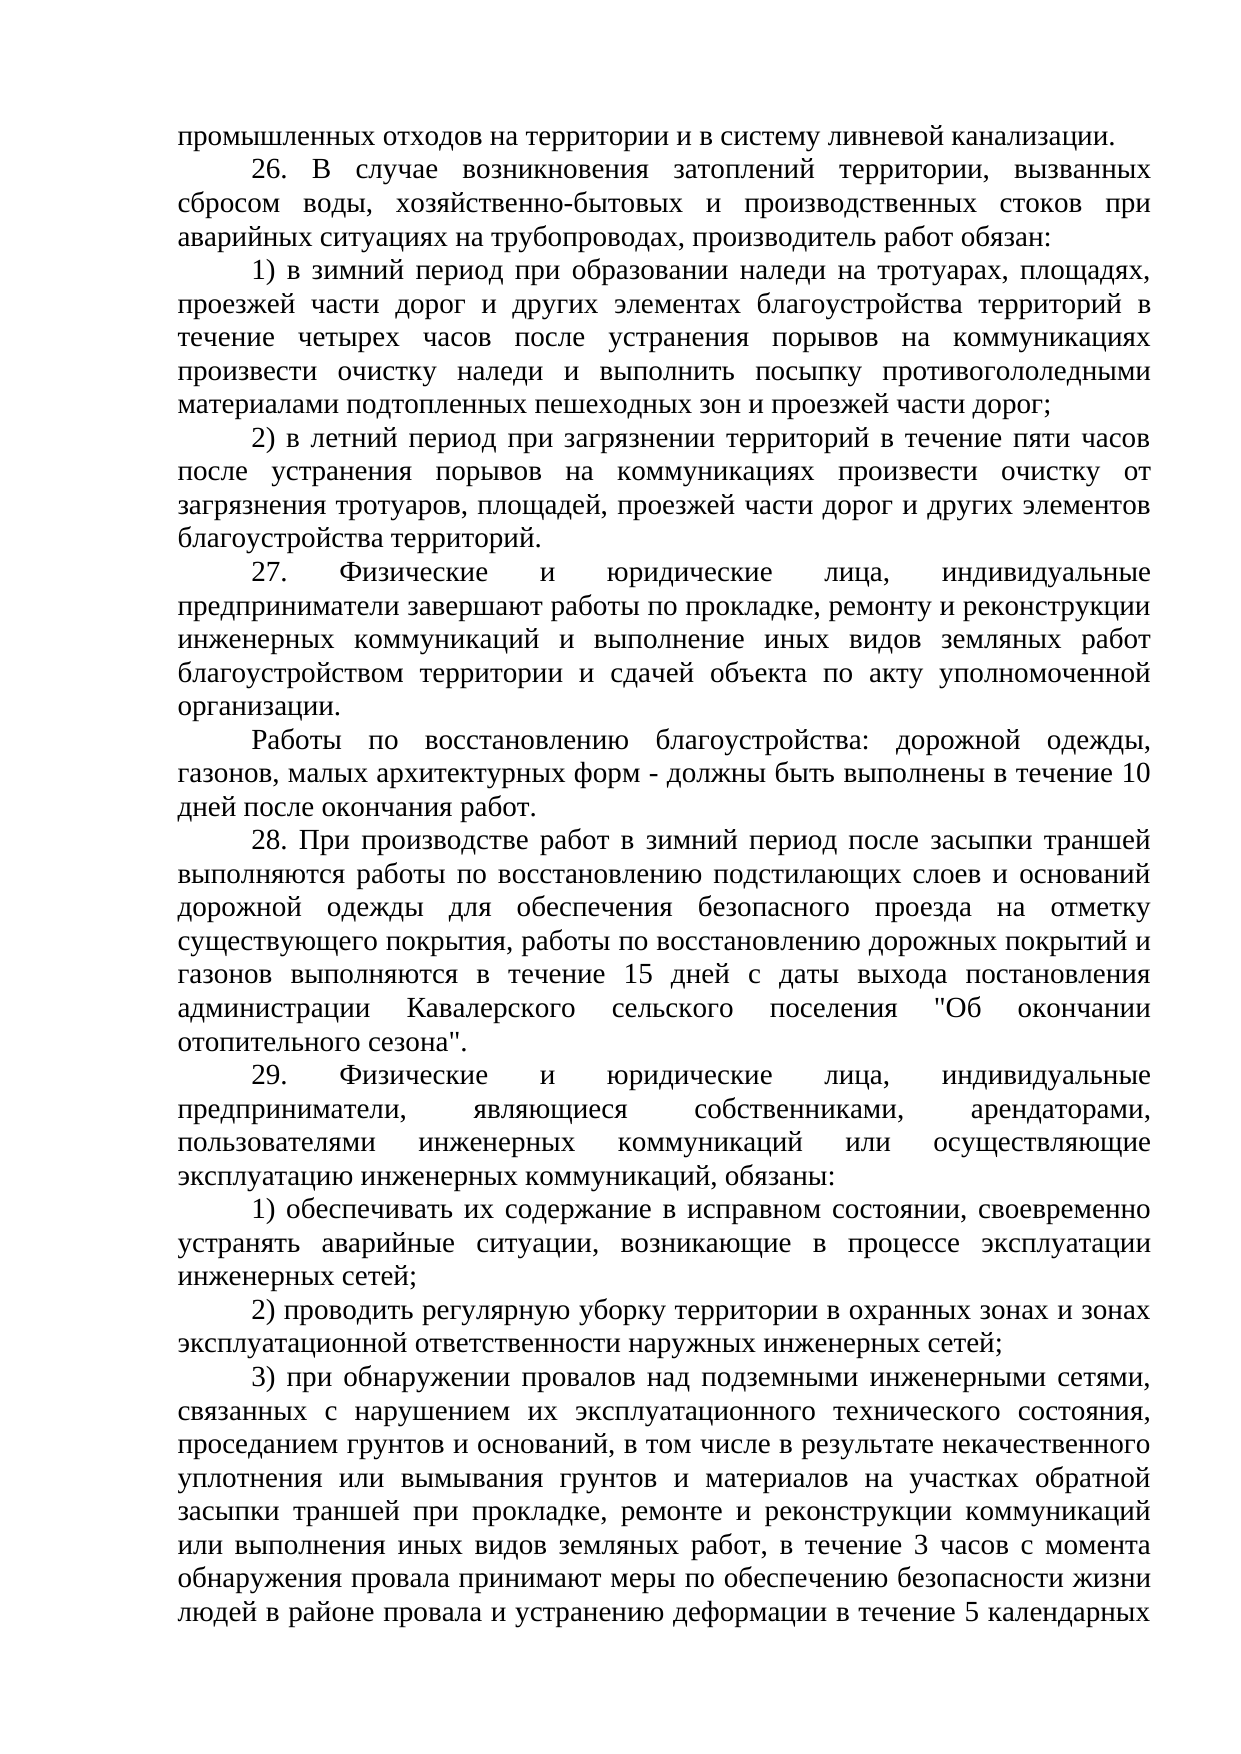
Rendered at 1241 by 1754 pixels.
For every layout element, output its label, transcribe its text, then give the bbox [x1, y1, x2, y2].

text Работы по восстановлению благоустройства: дорожной одежды, газонов, малых архитектурных форм - должны быть выполнены в течение 10 дней после окончания работ. [177, 722, 1152, 822]
text 2) в летний период при загрязнении территорий в течение пяти часов после устранения порывов на коммуникациях произвести очистку от загрязнения тротуаров, площадей, проезжей части дорог и других элементов благоустройства территорий. [177, 420, 1152, 554]
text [177, 1359, 1152, 1627]
text 2) проводить регулярную уборку территории в охранных зонах и зонах эксплуатационной ответственности наружных инженерных сетей; [177, 1292, 1152, 1359]
text 26. В случае возникновения затоплений территории, вызванных сбросом воды, хозяйственно-бытовых и производственных стоков при аварийных ситуациях на трубопроводах, производитель работ обязан: [177, 152, 1152, 252]
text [177, 118, 1152, 152]
text 28. При производстве работ в зимний период после засыпки траншей выполняются работы по восстановлению подстилающих слоев и оснований дорожной одежды для обеспечения безопасного проезда на отметку существующего покрытия, работы по восстановлению дорожных покрытий и газонов выполняются в течение 15 дней с даты выхода постановления администрации Кавалерского сельского поселения "Об окончании отопительного сезона". [177, 822, 1152, 1057]
text 29. Физические и юридические лица, индивидуальные предприниматели, являющиеся собственниками, арендаторами, пользователями инженерных коммуникаций или осуществляющие эксплуатацию инженерных коммуникаций, обязаны: [177, 1057, 1152, 1191]
text 27. Физические и юридические лица, индивидуальные предприниматели завершают работы по прокладке, ремонту и реконструкции инженерных коммуникаций и выполнение иных видов земляных работ благоустройством территории и сдачей объекта по акту уполномоченной организации. [177, 554, 1152, 722]
text 1) обеспечивать их содержание в исправном состоянии, своевременно устранять аварийные ситуации, возникающие в процессе эксплуатации инженерных сетей; [177, 1191, 1152, 1292]
text 1) в зимний период при образовании наледи на тротуарах, площадях, проезжей части дорог и других элементах благоустройства территорий в течение четырех часов после устранения порывов на коммуникациях произвести очистку наледи и выполнить посыпку противогололедными материалами подтопленных пешеходных зон и проезжей части дорог; [177, 252, 1152, 420]
